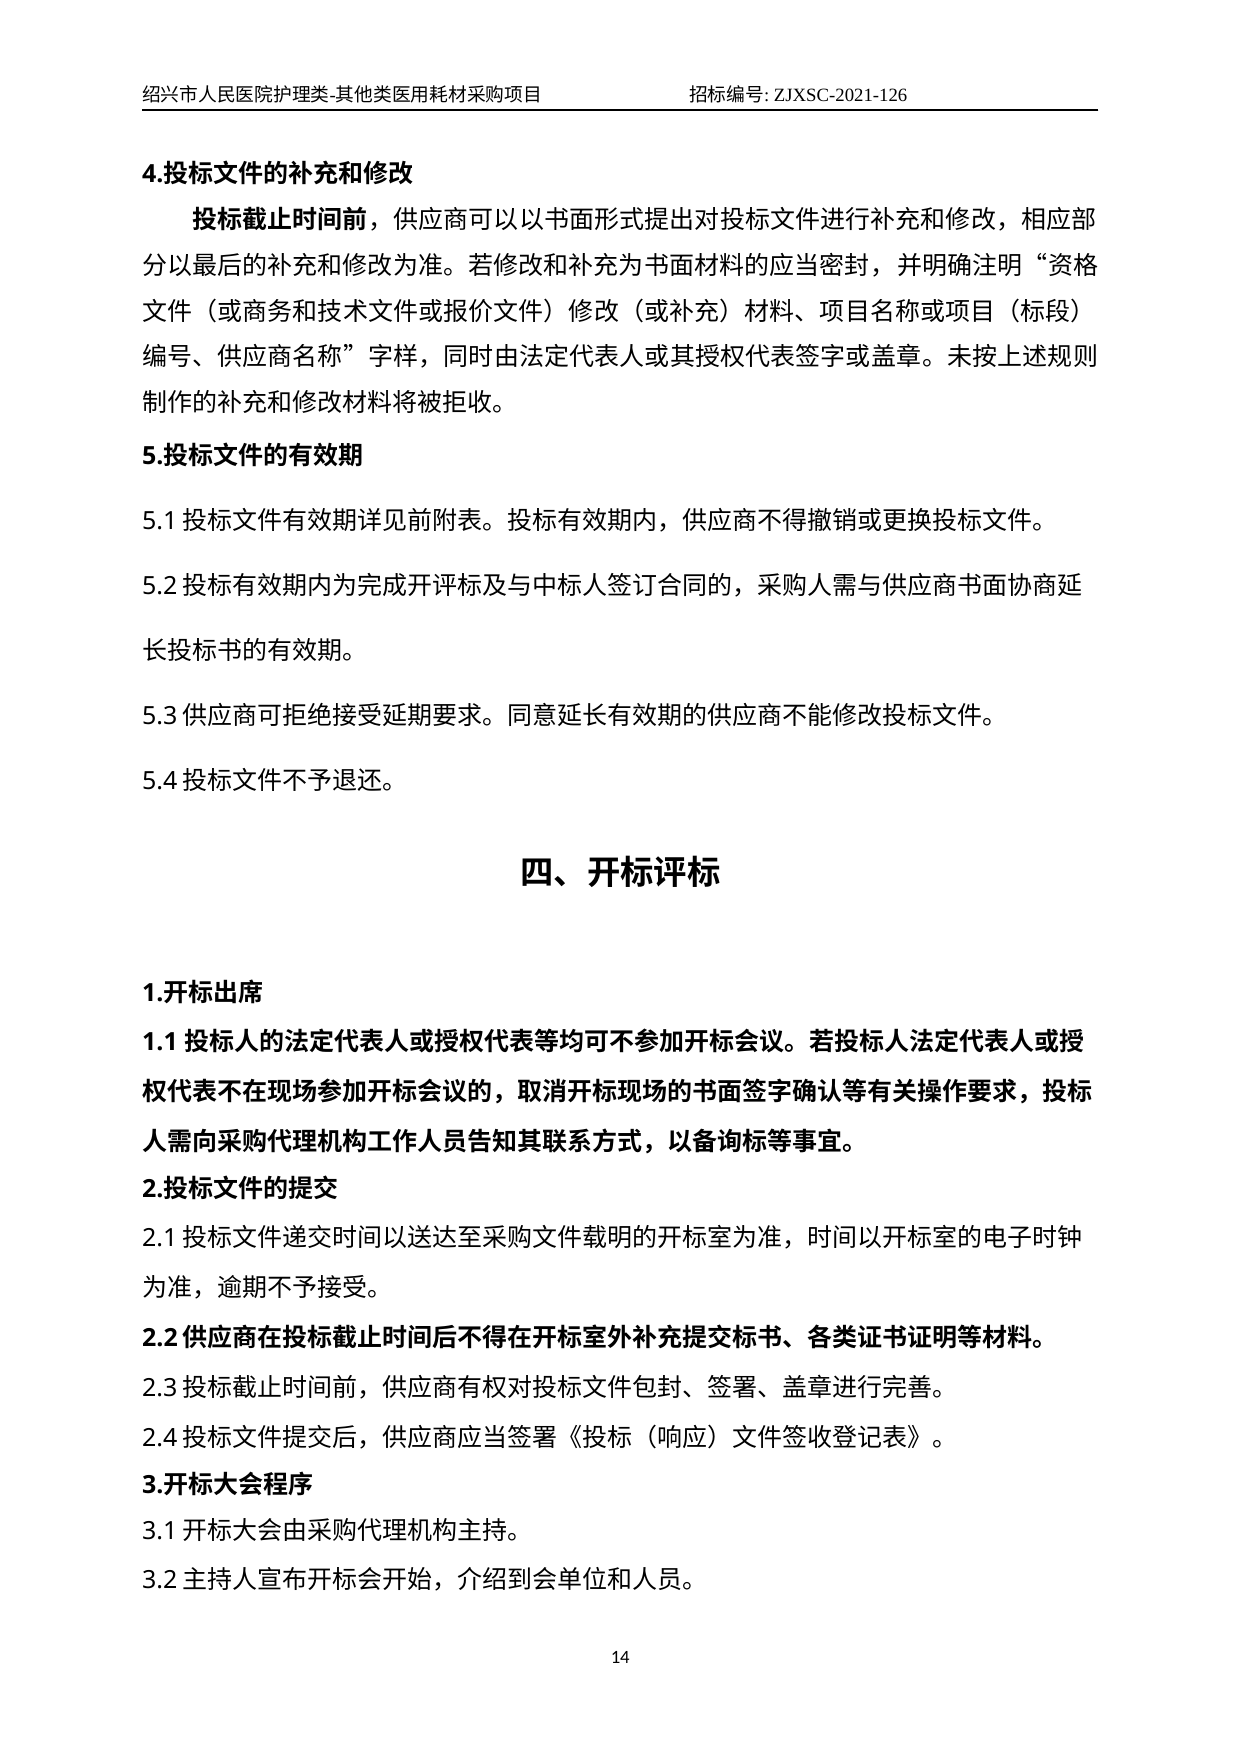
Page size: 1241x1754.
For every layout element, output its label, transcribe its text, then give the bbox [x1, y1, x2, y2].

list 5.3供应商可拒绝接受延期要求。同意延长有效期的供应商不能修改投标文件。 [142, 681, 1098, 746]
text 投标截止时间前，供应商可以以书面形式提出对投标文件进行补充和修改，相应部分以最后的补充和修改为准。若修改和补充为书面材料的应当密封，并明确注明“资格文件（或商务和技术文件或报价文件）修改（或补充）材料、项目名称或项目（标段）编号、供应商名称”字样，同时由法定代表人或其授权代表签字或盖章。未按上述规则制作的补充和修改材料将被拒收。 [142, 192, 1098, 421]
subtitle 四、开标评标 [142, 838, 1098, 903]
text 1.开标出席 [142, 965, 1098, 1011]
text 4.投标文件的补充和修改 [142, 146, 1098, 192]
text 2.1投标文件递交时间以送达至采购文件载明的开标室为准，时间以开标室的电子时钟为准，逾期不予接受。 [142, 1207, 1098, 1307]
text 2.4投标文件提交后，供应商应当签署《投标（响应）文件签收登记表》。 [142, 1407, 1098, 1457]
text 3.开标大会程序 [142, 1457, 1098, 1502]
text 1.1 投标人的法定代表人或授权代表等均可不参加开标会议。若投标人法定代表人或授权代表不在现场参加开标会议的，取消开标现场的书面签字确认等有关操作要求，投标人需向采购代理机构工作人员告知其联系方式，以备询标等事宜。 [142, 1011, 1098, 1161]
list 5.4投标文件不予退还。 [142, 746, 1098, 811]
list 5.2投标有效期内为完成开评标及与中标人签订合同的，采购人需与供应商书面协商延长投标书的有效期。 [142, 551, 1098, 681]
list 5.投标文件的有效期 [142, 421, 1098, 486]
text 2.2供应商在投标截止时间后不得在开标室外补充提交标书、各类证书证明等材料。 [142, 1307, 1098, 1357]
text 3.2主持人宣布开标会开始，介绍到会单位和人员。 [142, 1548, 1098, 1598]
text 2.3投标截止时间前，供应商有权对投标文件包封、签署、盖章进行完善。 [142, 1357, 1098, 1407]
text 3.1开标大会由采购代理机构主持。 [142, 1502, 1098, 1548]
text 2.投标文件的提交 [142, 1161, 1098, 1207]
list 5.1投标文件有效期详见前附表。投标有效期内，供应商不得撤销或更换投标文件。 [142, 486, 1098, 551]
